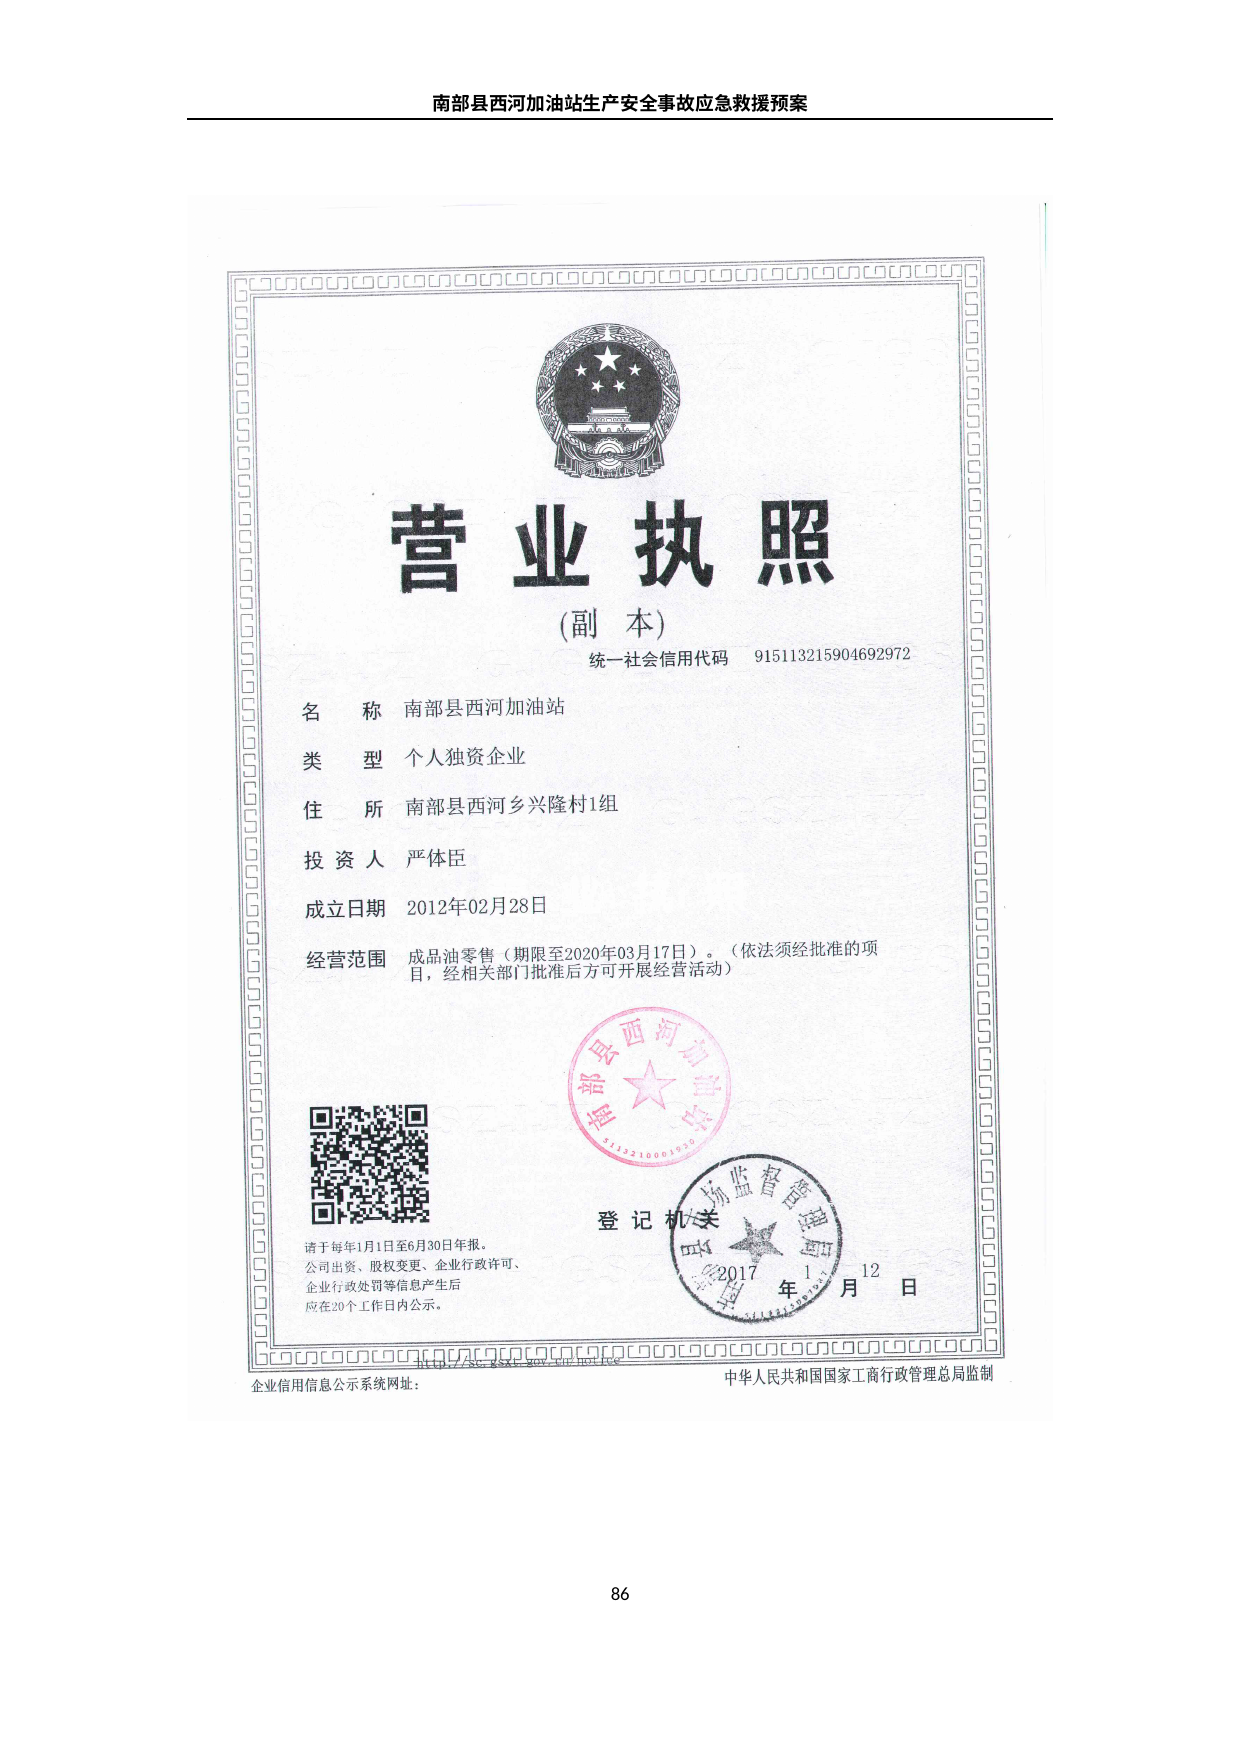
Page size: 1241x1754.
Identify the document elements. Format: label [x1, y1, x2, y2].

picture [187, 195, 1053, 1421]
